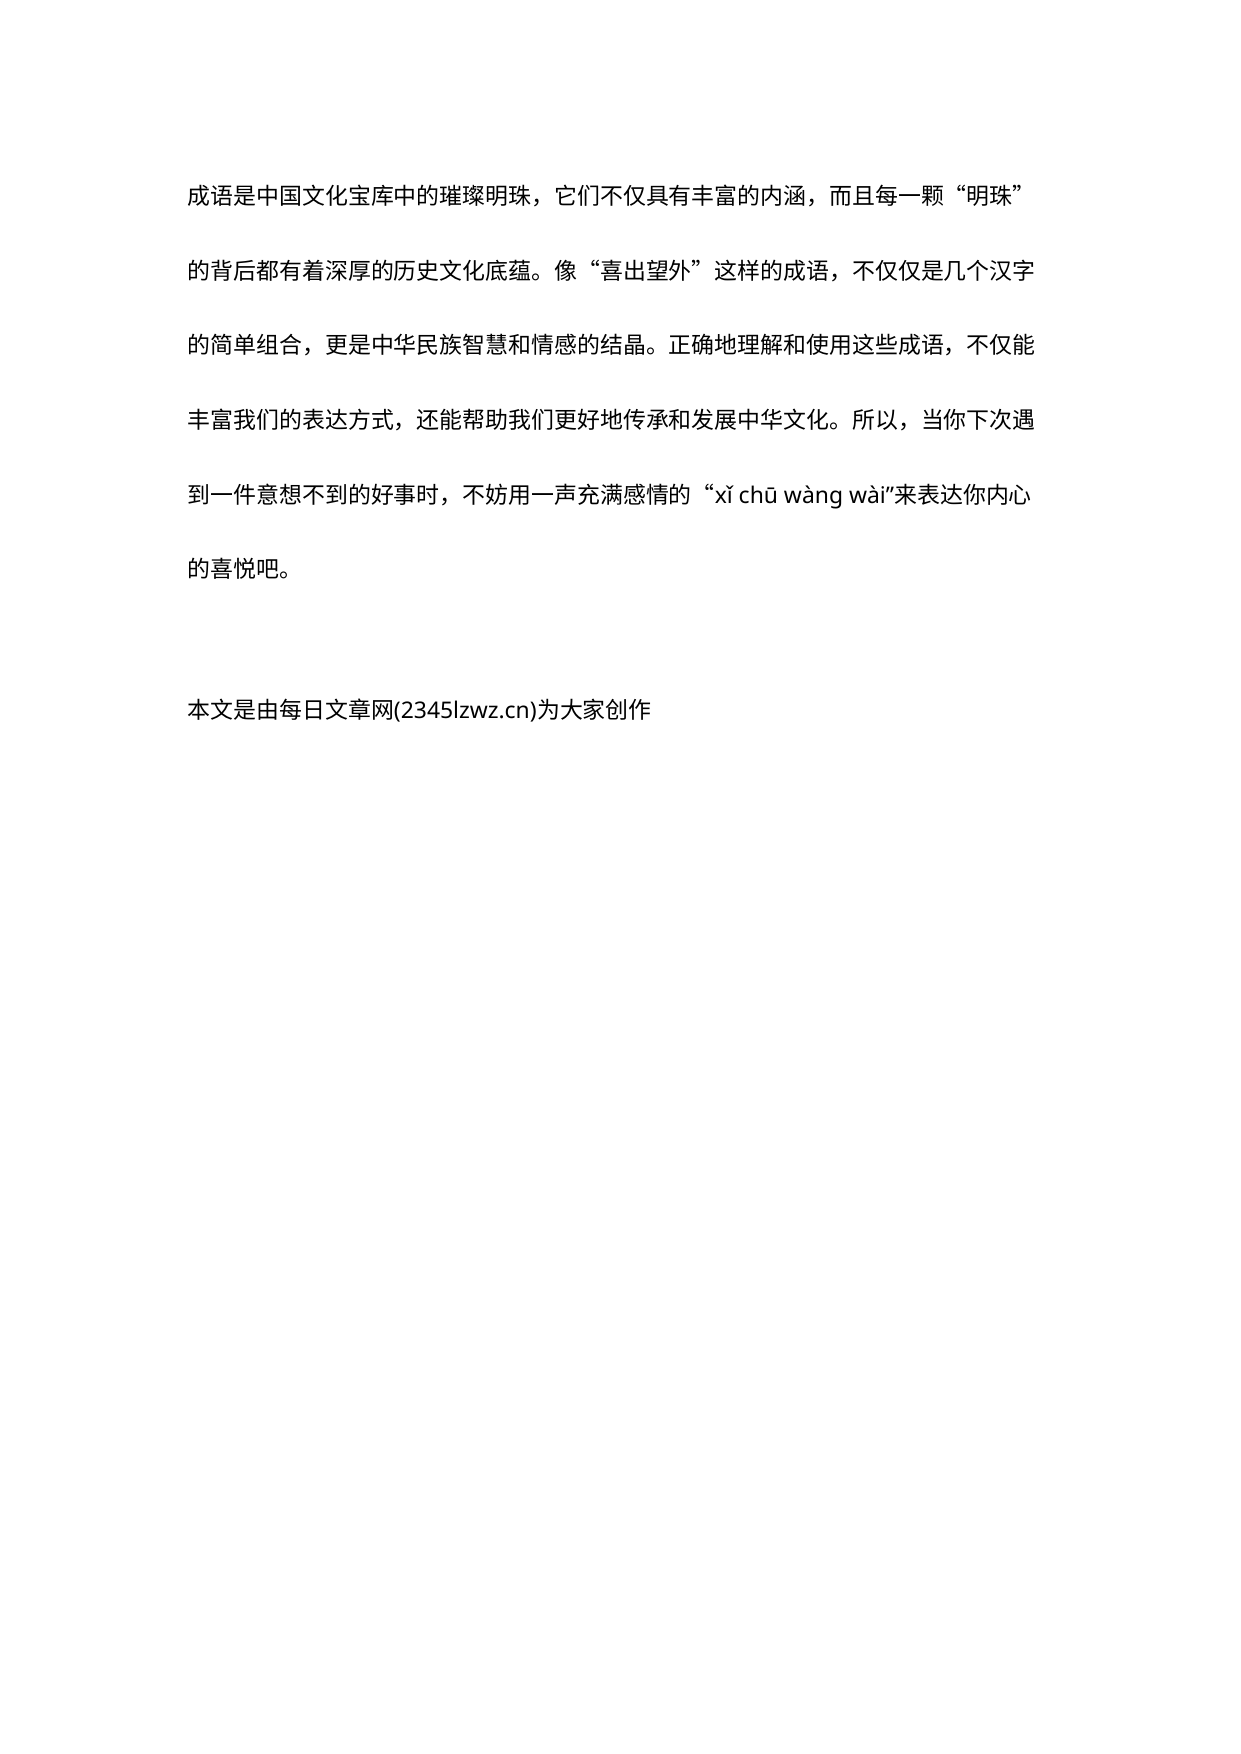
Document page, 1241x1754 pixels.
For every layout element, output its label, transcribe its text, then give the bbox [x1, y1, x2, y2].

text 本文是由每日文章网(2345lzwz.cn)为大家创作 [187, 676, 1053, 741]
text 成语是中国文化宝库中的璀璨明珠，它们不仅具有丰富的内涵，而且每一颗“明珠”的背后都有着深厚的历史文化底蕴。像“喜出望外”这样的成语，不仅仅是几个汉字的简单组合，更是中华民族智慧和情感的结晶。正确地理解和使用这些成语，不仅能丰富我们的表达方式，还能帮助我们更好地传承和发展中华文化。所以，当你下次遇到一件意想不到的好事时，不妨用一声充满感情的“xǐ chū wàng wài”来表达你内心的喜悦吧。 [187, 162, 1053, 600]
